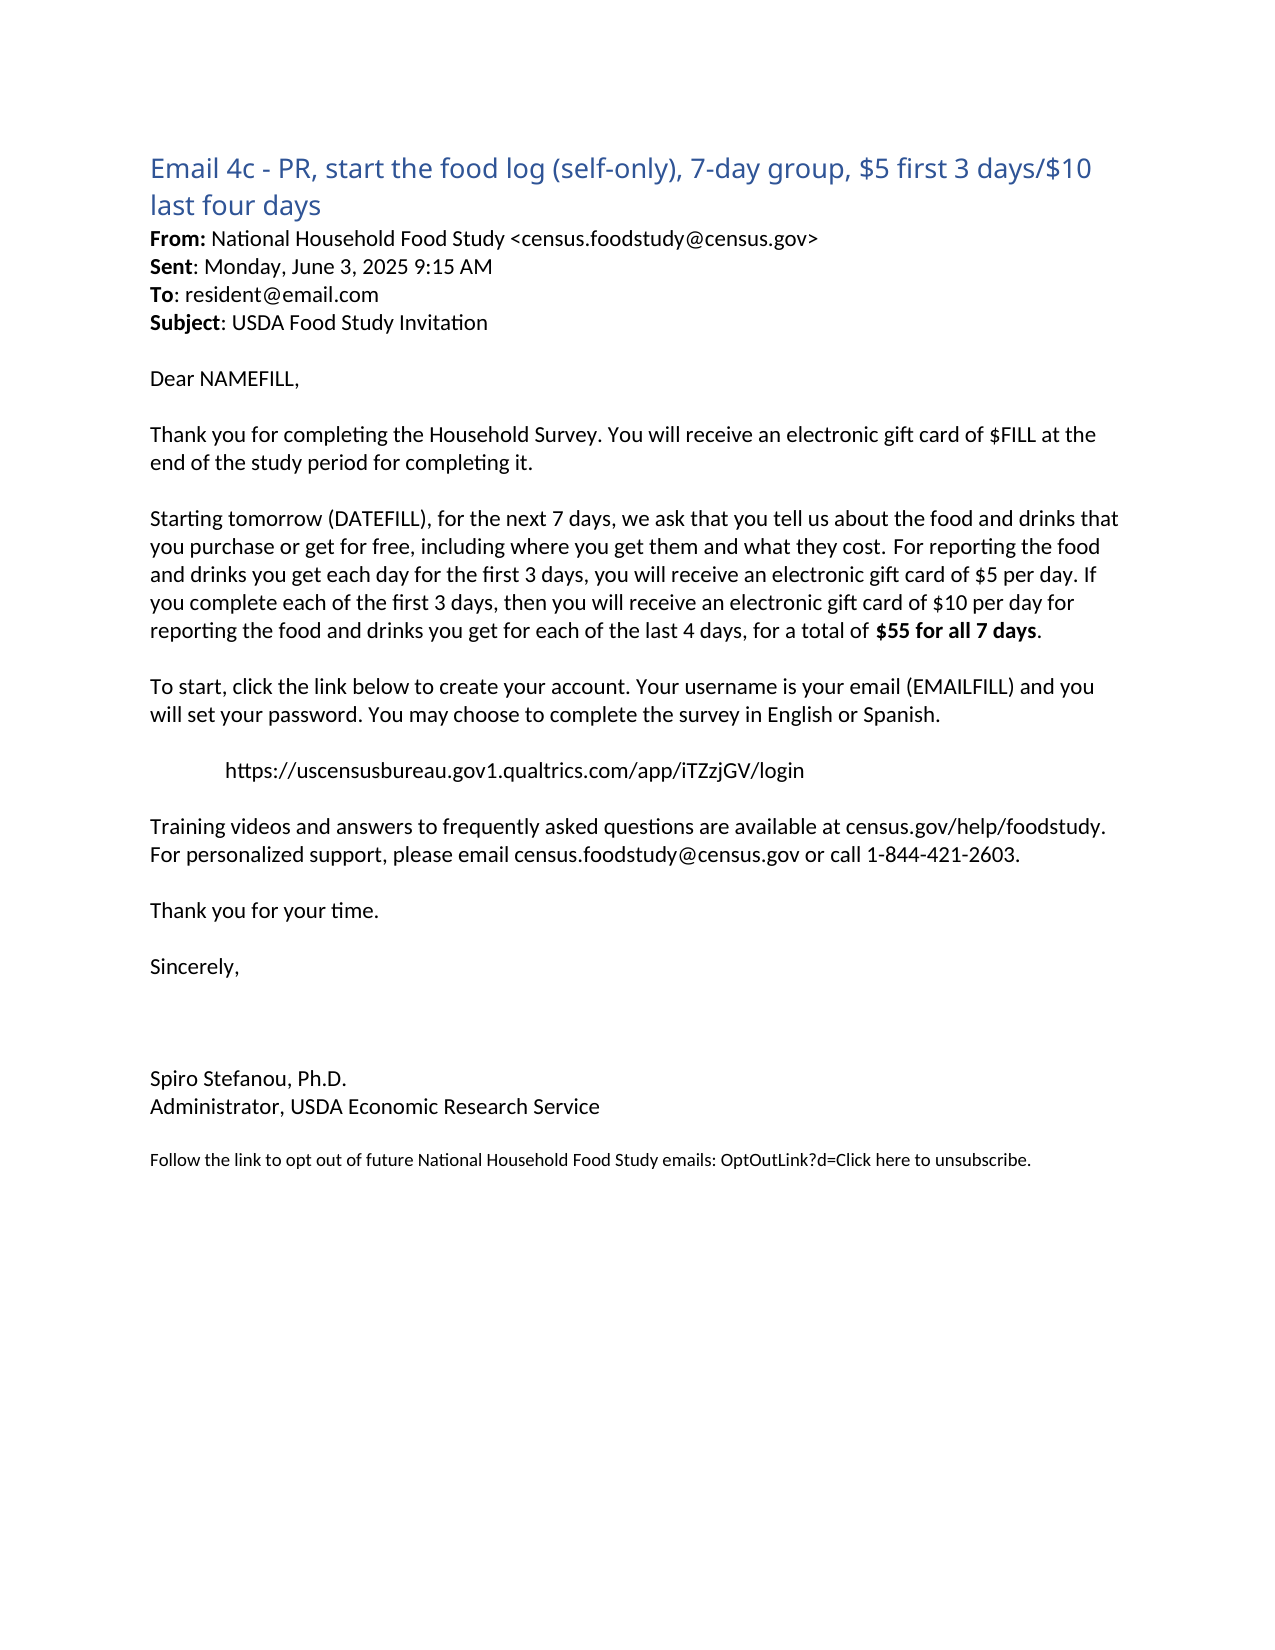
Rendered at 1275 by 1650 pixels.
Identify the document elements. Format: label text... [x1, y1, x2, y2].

text Starting tomorrow (DATEFILL), for the next 7 days, we ask that you tell us about the food and drinks that you purchase or get for free, including where you get them and what they cost. For reporting the food and drinks you get each day for the first 3 days, you will receive an electronic gift card of $5 per day. If you complete each of the first 3 days, then you will receive an electronic gift card of $10 per day for reporting the food and drinks you get for each of the last 4 days, for a total of $55 for all 7 days. [150, 504, 1125, 644]
text Follow the link to opt out of future National Household Food Study emails: OptOutLink?d=Click here to unsubscribe. [150, 1148, 1125, 1171]
text To: resident@email.com [150, 280, 1125, 308]
text To start, click the link below to create your account. Your username is your email (EMAILFILL) and you will set your password. You may choose to complete the survey in English or Spanish. [150, 672, 1125, 728]
text https://uscensusbureau.gov1.qualtrics.com/app/iTZzjGV/login [150, 756, 1125, 784]
text Spiro Stefanou, Ph.D. [150, 1064, 1125, 1092]
text Sent: Monday, June 3, 2025 9:15 AM [150, 252, 1125, 280]
text Email 4c - PR, start the food log (self-only), 7-day group, $5 first 3 days/$10 last four days [150, 150, 1125, 224]
text Thank you for completing the Household Survey. You will receive an electronic gift card of $FILL at the end of the study period for completing it. [150, 420, 1125, 476]
text Dear NAMEFILL, [150, 364, 1125, 392]
text Training videos and answers to frequently asked questions are available at census.gov/help/foodstudy. For personalized support, please email census.foodstudy@census.gov or call 1-844-421-2603. [150, 812, 1125, 868]
text From: National Household Food Study <census.foodstudy@census.gov> [150, 224, 1125, 252]
text Thank you for your time. [150, 896, 1125, 924]
text Administrator, USDA Economic Research Service [150, 1092, 1125, 1120]
text Sincerely, [150, 952, 1125, 980]
text Subject: USDA Food Study Invitation [150, 308, 1125, 336]
